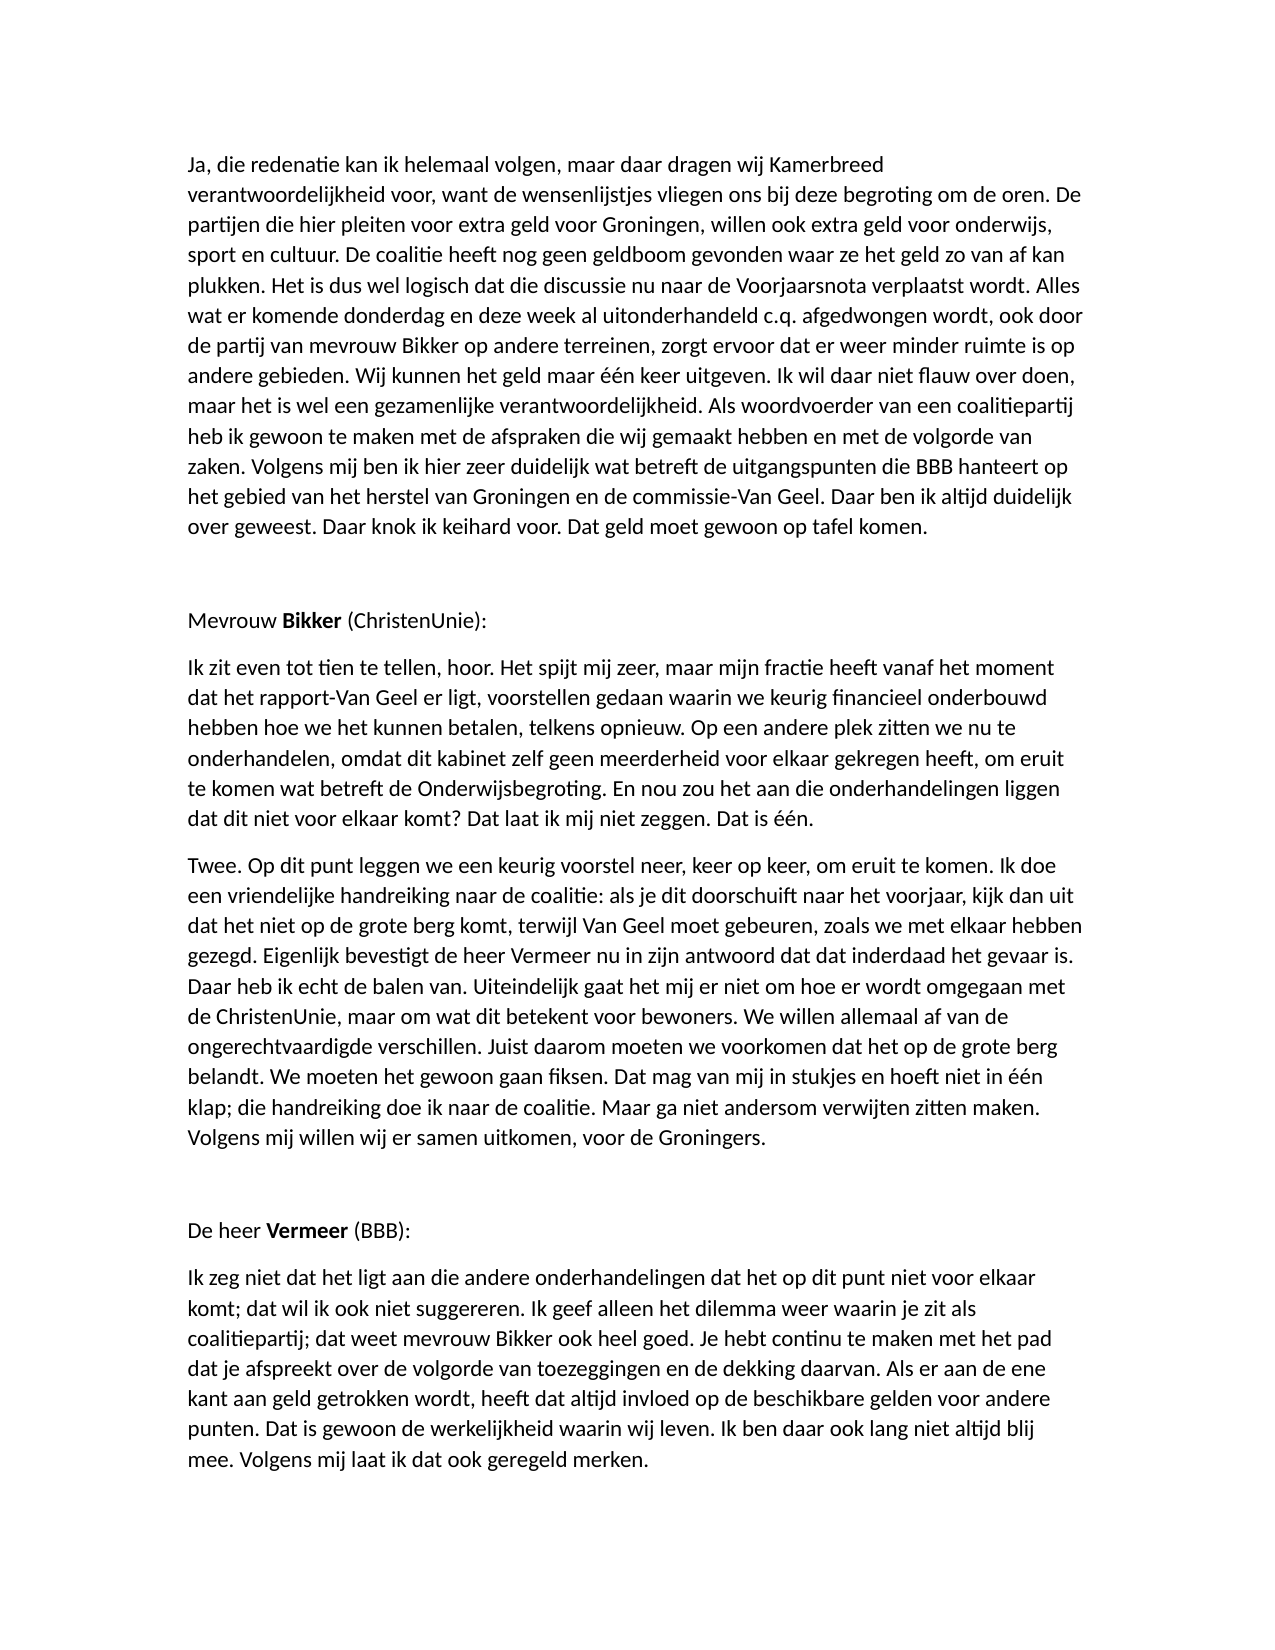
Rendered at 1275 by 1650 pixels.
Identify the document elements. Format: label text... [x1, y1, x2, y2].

text Mevrouw Bikker (ChristenUnie): [187, 606, 1087, 634]
text Ik zit even tot tien te tellen, hoor. Het spijt mij zeer, maar mijn fractie heeft vanaf het moment dat het rapport-Van Geel er ligt, voorstellen gedaan waarin we keurig financieel onderbouwd hebben hoe we het kunnen betalen, telkens opnieuw. Op een andere plek zitten we nu te onderhandelen, omdat dit kabinet zelf geen meerderheid voor elkaar gekregen heeft, om eruit te komen wat betreft de Onderwijsbegroting. En nou zou het aan die onderhandelingen liggen dat dit niet voor elkaar komt? Dat laat ik mij niet zeggen. Dat is één. [187, 653, 1087, 832]
text Ik zeg niet dat het ligt aan die andere onderhandelingen dat het op dit punt niet voor elkaar komt; dat wil ik ook niet suggereren. Ik geef alleen het dilemma weer waarin je zit als coalitiepartij; dat weet mevrouw Bikker ook heel goed. Je hebt continu te maken met het pad dat je afspreekt over de volgorde van toezeggingen en de dekking daarvan. Als er aan de ene kant aan geld getrokken wordt, heeft dat altijd invloed op de beschikbare gelden voor andere punten. Dat is gewoon de werkelijkheid waarin wij leven. Ik ben daar ook lang niet altijd blij mee. Volgens mij laat ik dat ook geregeld merken. [187, 1263, 1087, 1473]
text Ja, die redenatie kan ik helemaal volgen, maar daar dragen wij Kamerbreed verantwoordelijkheid voor, want de wensenlijstjes vliegen ons bij deze begroting om de oren. De partijen die hier pleiten voor extra geld voor Groningen, willen ook extra geld voor onderwijs, sport en cultuur. De coalitie heeft nog geen geldboom gevonden waar ze het geld zo van af kan plukken. Het is dus wel logisch dat die discussie nu naar de Voorjaarsnota verplaatst wordt. Alles wat er komende donderdag en deze week al uitonderhandeld c.q. afgedwongen wordt, ook door de partij van mevrouw Bikker op andere terreinen, zorgt ervoor dat er weer minder ruimte is op andere gebieden. Wij kunnen het geld maar één keer uitgeven. Ik wil daar niet flauw over doen, maar het is wel een gezamenlijke verantwoordelijkheid. Als woordvoerder van een coalitiepartij heb ik gewoon te maken met de afspraken die wij gemaakt hebben en met de volgorde van zaken. Volgens mij ben ik hier zeer duidelijk wat betreft de uitgangspunten die BBB hanteert op het gebied van het herstel van Groningen en de commissie-Van Geel. Daar ben ik altijd duidelijk over geweest. Daar knok ik keihard voor. Dat geld moet gewoon op tafel komen. [187, 150, 1087, 541]
text Twee. Op dit punt leggen we een keurig voorstel neer, keer op keer, om eruit te komen. Ik doe een vriendelijke handreiking naar de coalitie: als je dit doorschuift naar het voorjaar, kijk dan uit dat het niet op de grote berg komt, terwijl Van Geel moet gebeuren, zoals we met elkaar hebben gezegd. Eigenlijk bevestigt de heer Vermeer nu in zijn antwoord dat dat inderdaad het gevaar is. Daar heb ik echt de balen van. Uiteindelijk gaat het mij er niet om hoe er wordt omgegaan met de ChristenUnie, maar om wat dit betekent voor bewoners. We willen allemaal af van de ongerechtvaardigde verschillen. Juist daarom moeten we voorkomen dat het op de grote berg belandt. We moeten het gewoon gaan fiksen. Dat mag van mij in stukjes en hoeft niet in één klap; die handreiking doe ik naar de coalitie. Maar ga niet andersom verwijten zitten maken. Volgens mij willen wij er samen uitkomen, voor de Groningers. [187, 851, 1087, 1151]
text De heer Vermeer (BBB): [187, 1217, 1087, 1245]
